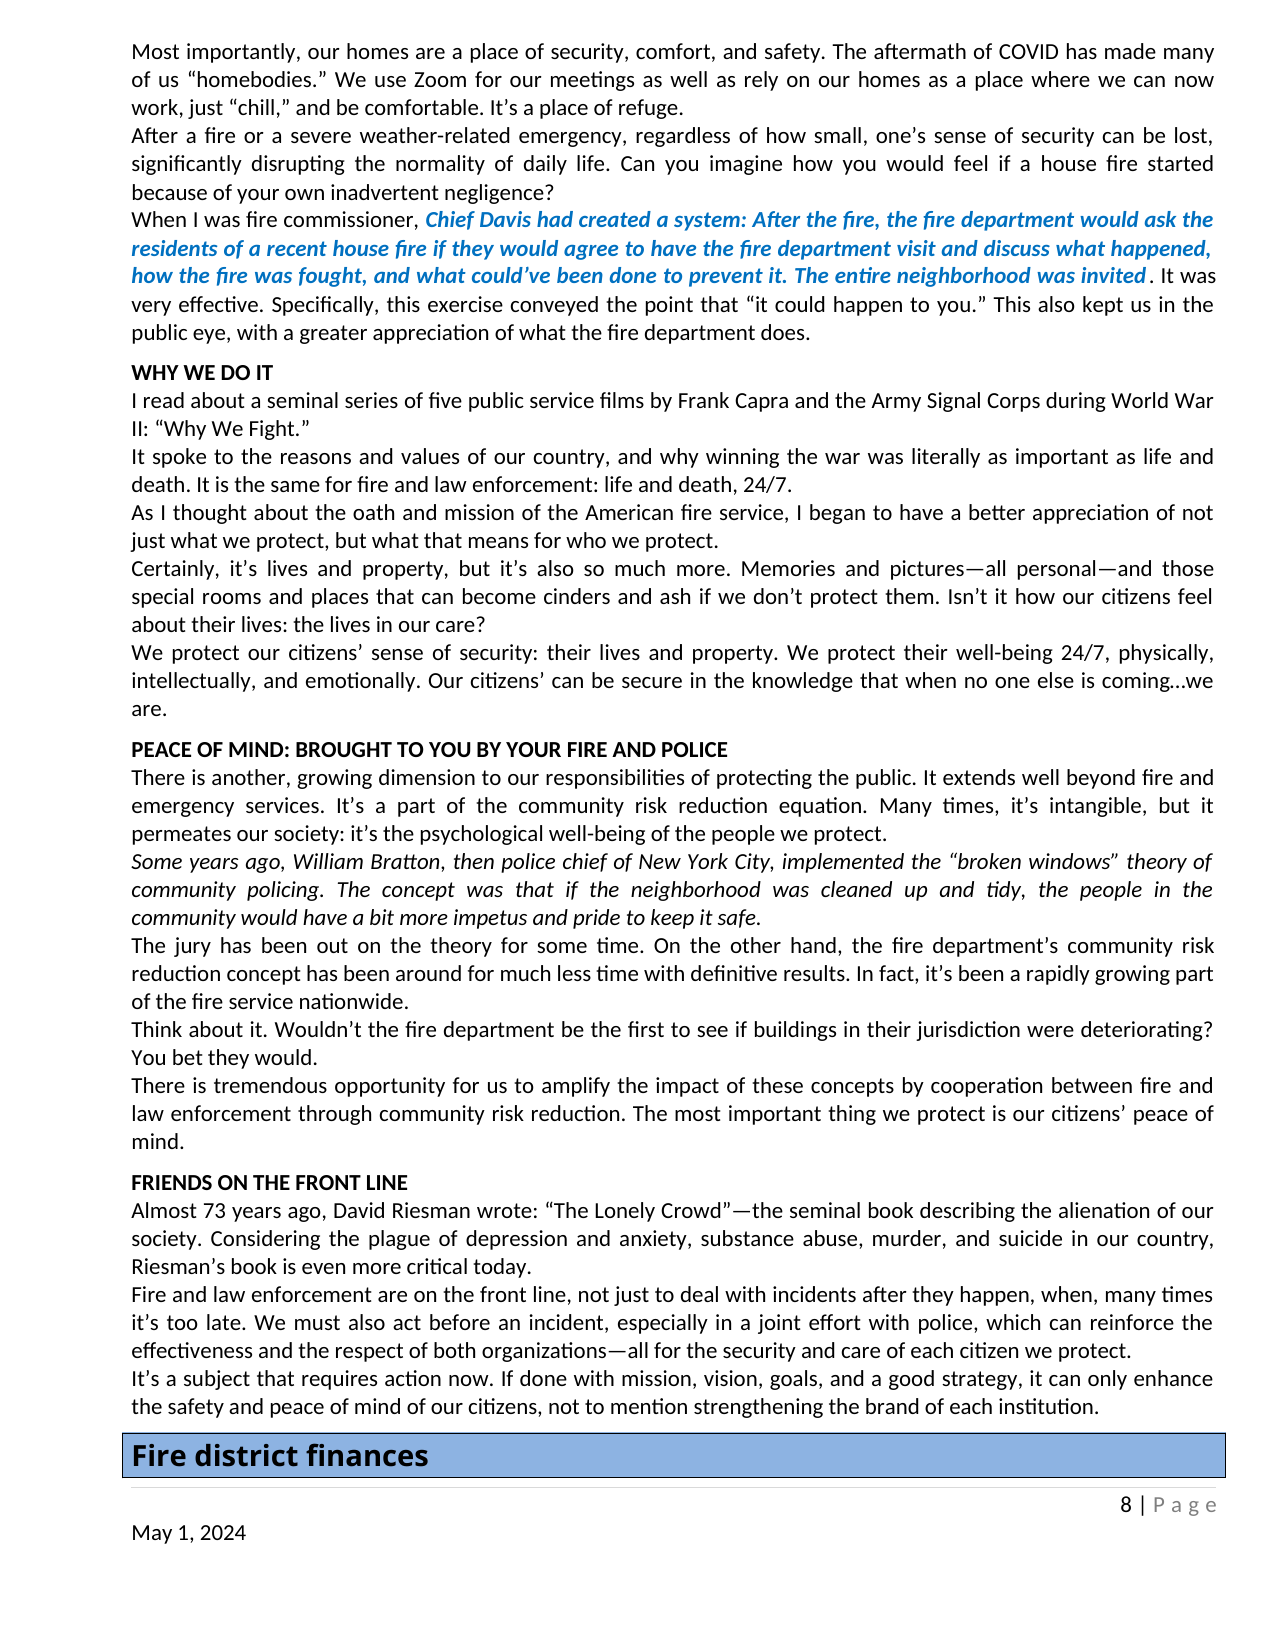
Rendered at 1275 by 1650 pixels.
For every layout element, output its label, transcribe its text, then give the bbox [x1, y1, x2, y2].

text It spoke to the reasons and values of our country, and why winning the war was literally as important as life and death. It is the same for fire and law enforcement: life and death, 24/7. [131, 442, 1216, 498]
text FRIENDS ON THE FRONT LINE [131, 1168, 1216, 1196]
text Think about it. Wouldn’t the fire department be the first to see if buildings in their jurisdiction were deteriorating? You bet they would. [131, 1015, 1216, 1071]
text Most importantly, our homes are a place of security, comfort, and safety. The aftermath of COVID has made many of us “homebodies.” We use Zoom for our meetings as well as rely on our homes as a place where we can now work, just “chill,” and be comfortable. It’s a place of refuge. [131, 37, 1216, 122]
text After a fire or a severe weather-related emergency, regardless of how small, one’s sense of security can be lost, significantly disrupting the normality of daily life. Can you imagine how you would feel if a house fire started because of your own inadvertent negligence? [131, 122, 1216, 206]
text I read about a seminal series of five public service films by Frank Capra and the Army Signal Corps during World War II: “Why We Fight.” [131, 386, 1216, 442]
text There is another, growing dimension to our responsibilities of protecting the public. It extends well beyond fire and emergency services. It’s a part of the community risk reduction equation. Many times, it’s intangible, but it permeates our society: it’s the psychological well-being of the people we protect. [131, 763, 1216, 847]
text Fire district finances [123, 1434, 1225, 1477]
text When I was fire commissioner, Chief Davis had created a system: After the fire, the fire department would ask the residents of a recent house fire if they would agree to have the fire department visit and discuss what happened, how the fire was fought, and what could’ve been done to prevent it. The entire neighborhood was invited. It was very effective. Specifically, this exercise conveyed the point that “it could happen to you.” This also kept us in the public eye, with a greater appreciation of what the fire department does. [131, 206, 1216, 346]
text Some years ago, William Bratton, then police chief of New York City, implemented the “broken windows” theory of community policing. The concept was that if the neighborhood was cleaned up and tidy, the people in the community would have a bit more impetus and pride to keep it safe. [131, 847, 1216, 931]
text We protect our citizens’ sense of security: their lives and property. We protect their well-being 24/7, physically, intellectually, and emotionally. Our citizens’ can be secure in the knowledge that when no one else is coming…we are. [131, 638, 1216, 722]
text Almost 73 years ago, David Riesman wrote: “The Lonely Crowd”—the seminal book describing the alienation of our society. Considering the plague of depression and anxiety, substance abuse, murder, and suicide in our country, Riesman’s book is even more critical today. [131, 1196, 1216, 1280]
text As I thought about the oath and mission of the American fire service, I began to have a better appreciation of not just what we protect, but what that means for who we protect. [131, 498, 1216, 554]
text Certainly, it’s lives and property, but it’s also so much more. Memories and pictures—all personal—and those special rooms and places that can become cinders and ash if we don’t protect them. Isn’t it how our citizens feel about their lives: the lives in our care? [131, 554, 1216, 638]
text There is tremendous opportunity for us to amplify the impact of these concepts by cooperation between fire and law enforcement through community risk reduction. The most important thing we protect is our citizens’ peace of mind. [131, 1071, 1216, 1155]
text Fire and law enforcement are on the front line, not just to deal with incidents after they happen, when, many times it’s too late. We must also act before an incident, especially in a joint effort with police, which can reinforce the effectiveness and the respect of both organizations—all for the security and care of each citizen we protect. [131, 1280, 1216, 1364]
text It’s a subject that requires action now. If done with mission, vision, goals, and a good strategy, it can only enhance the safety and peace of mind of our citizens, not to mention strengthening the brand of each institution. [131, 1364, 1216, 1420]
text WHY WE DO IT [131, 358, 1216, 386]
text PEACE OF MIND: BROUGHT TO YOU BY YOUR FIRE AND POLICE [131, 735, 1216, 763]
text The jury has been out on the theory for some time. On the other hand, the fire department’s community risk reduction concept has been around for much less time with definitive results. In fact, it’s been a rapidly growing part of the fire service nationwide. [131, 931, 1216, 1015]
